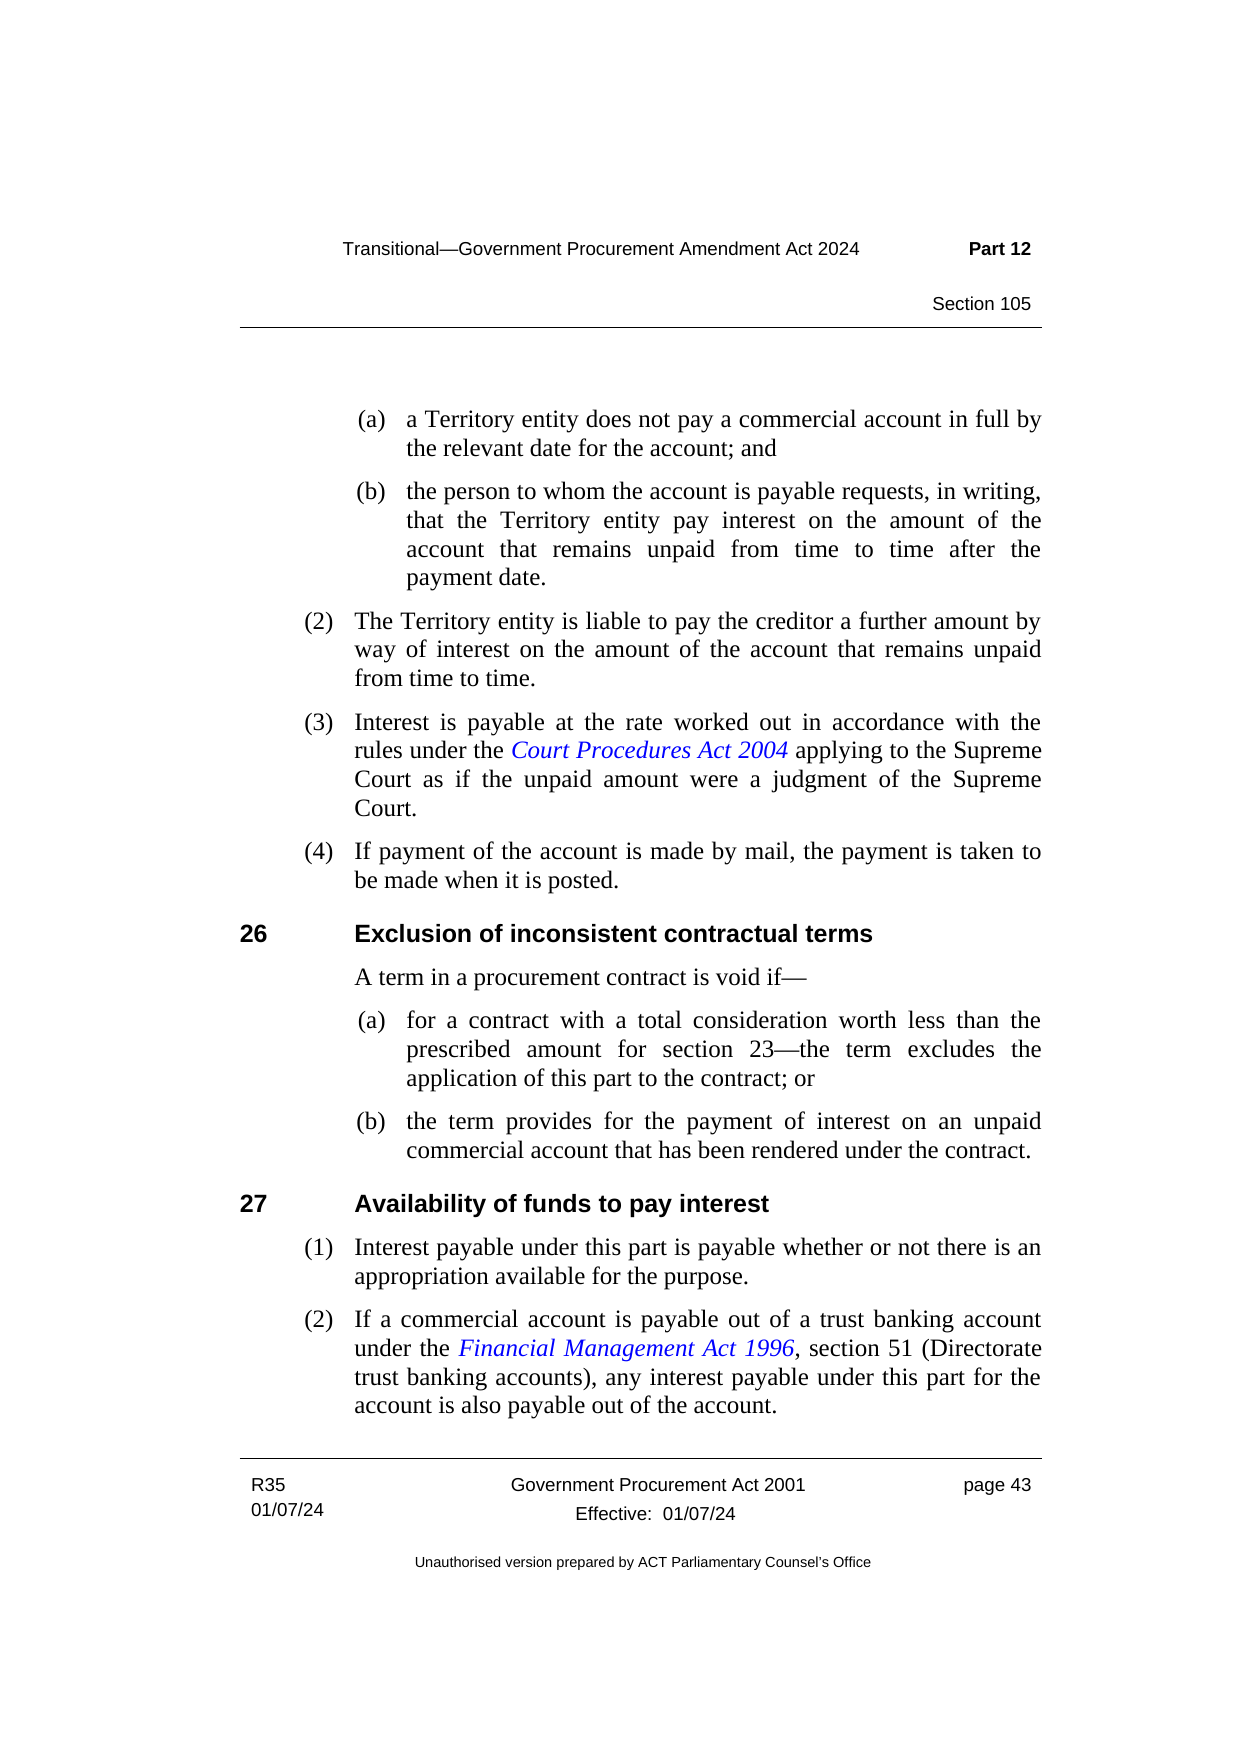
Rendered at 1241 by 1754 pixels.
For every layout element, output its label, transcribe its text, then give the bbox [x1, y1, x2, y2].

text (a) for a contract with a total consideration worth less than the prescribed amount for section 23—the term excludes the application of this part to the contract; or [239, 1005, 1042, 1092]
text 26 Exclusion of inconsistent contractual terms [239, 919, 1042, 947]
text (a) a Territory entity does not pay a commercial account in full by the relevant date for the account; and [239, 404, 1042, 462]
text (b) the term provides for the payment of interest on an unpaid commercial account that has been rendered under the contract. [239, 1106, 1042, 1164]
text 27 Availability of funds to pay interest [239, 1189, 1042, 1217]
text (1) Interest payable under this part is payable whether or not there is an appropriation available for the purpose. [239, 1232, 1042, 1289]
text (3) Interest is payable at the rate worked out in accordance with the rules under the Court Procedures Act 2004 applying to the Supreme Court as if the unpaid amount were a judgment of the Supreme Court. [239, 707, 1042, 822]
text (2) The Territory entity is liable to pay the creditor a further amount by way of interest on the amount of the account that remains unpaid from time to time. [239, 606, 1042, 692]
text (b) the person to whom the account is payable requests, in writing, that the Territory entity pay interest on the amount of the account that remains unpaid from time to time after the payment date. [239, 476, 1042, 591]
text (4) If payment of the account is made by mail, the payment is taken to be made when it is posted. [239, 836, 1042, 894]
text A term in a procurement contract is void if— [354, 962, 1042, 991]
text (2) If a commercial account is payable out of a trust banking account under the Financial Management Act 1996, section 51 (Directorate trust banking accounts), any interest payable under this part for the account is also payable out of the account. [239, 1304, 1042, 1419]
